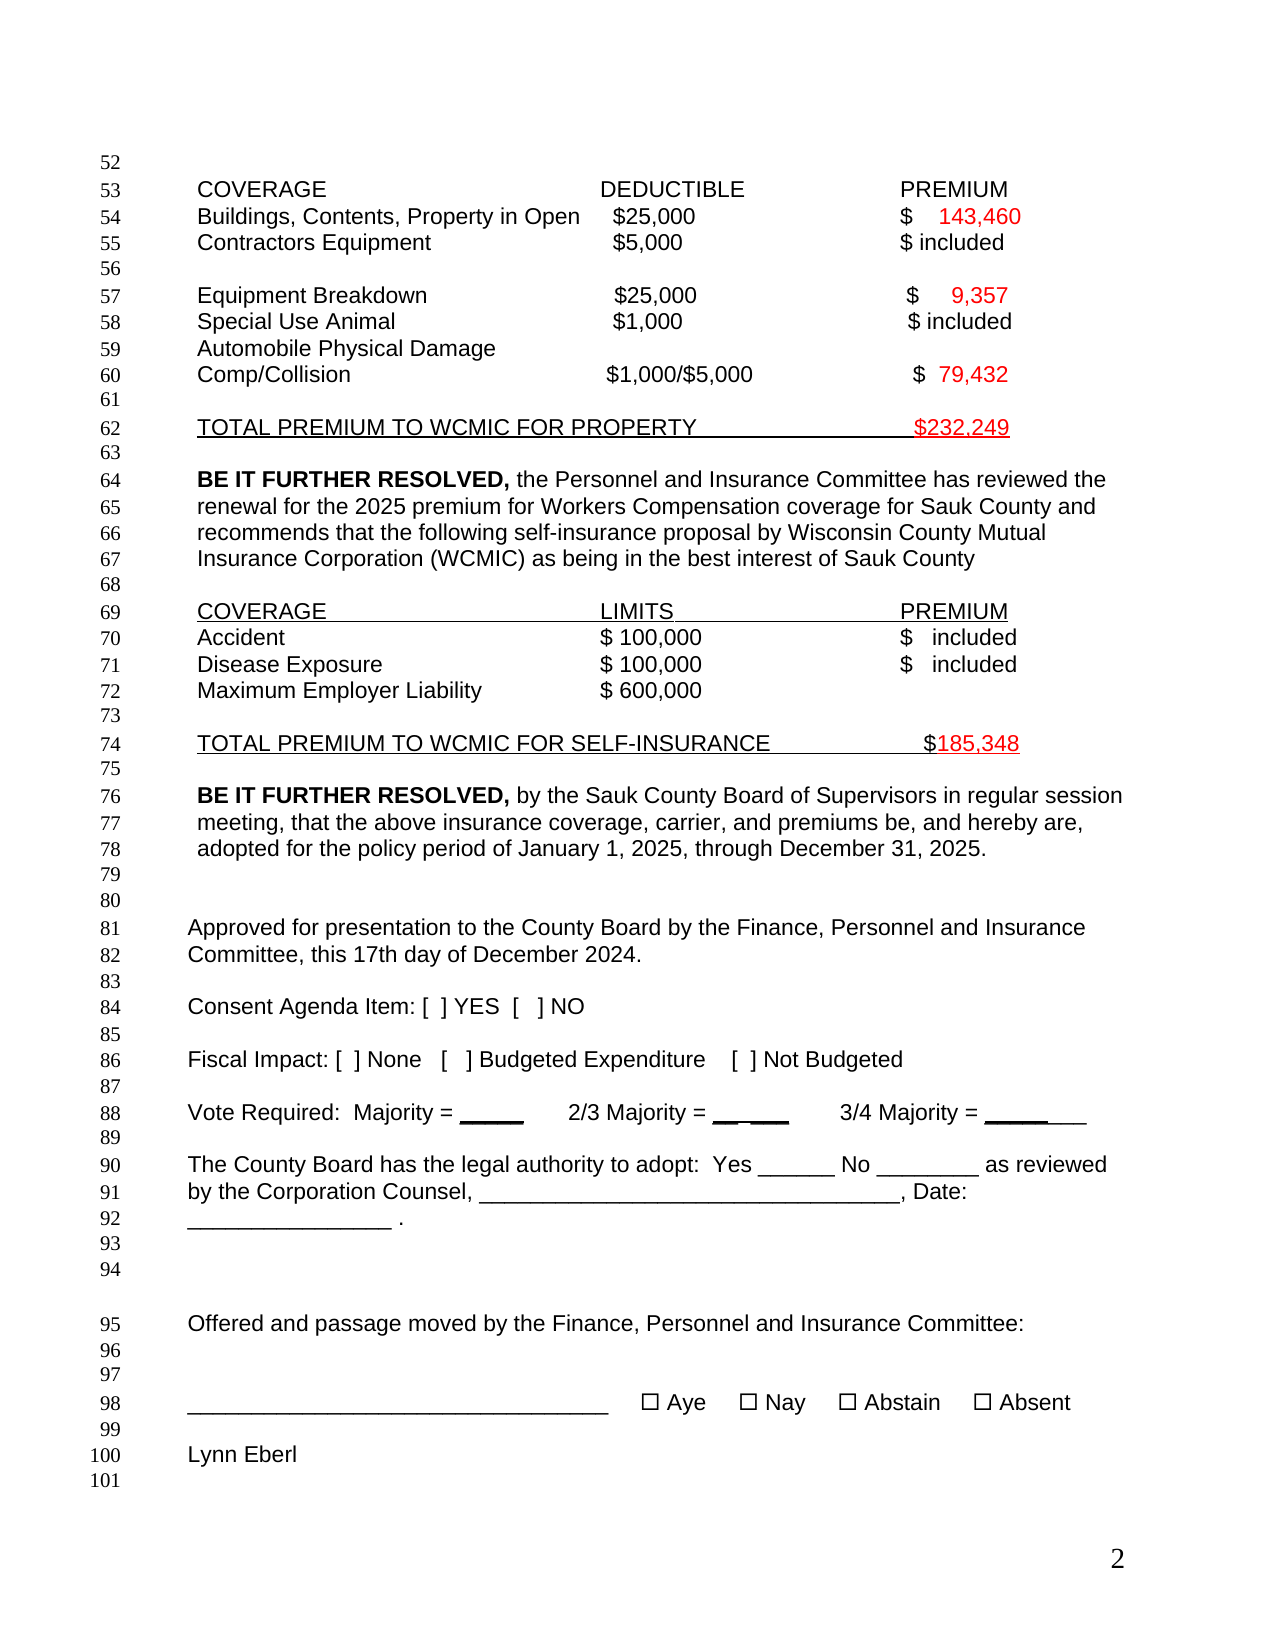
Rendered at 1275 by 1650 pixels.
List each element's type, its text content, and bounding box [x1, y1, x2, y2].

text COVERAGE LIMITS PREMIUM [197, 598, 1125, 624]
text BE IT FURTHER RESOLVED, the Personnel and Insurance Committee has reviewed the renewal for the 2025 premium for Workers Compensation coverage for Sauk County and recommends that the following self-insurance proposal by Wisconsin County Mutual Insurance Corporation (WCMIC) as being in the best interest of Sauk County [197, 466, 1125, 572]
text Offered and passage moved by the Finance, Personnel and Insurance Committee: [150, 1309, 1125, 1362]
text Approved for presentation to the County Board by the Finance, Personnel and Insurance Committee, this 17th day of December 2024. [187, 914, 1125, 967]
text _________________________________ Aye Nay Abstain Absent [187, 1389, 1125, 1441]
text Fiscal Impact: [ ] None [ ] Budgeted Expenditure [ ] Not Budgeted [187, 1046, 1125, 1072]
text The County Board has the legal authority to adopt: Yes ______ No ________ as reviewed by the Corporation Counsel, _________________________________, Date: ________________ . [187, 1151, 1125, 1231]
text Disease Exposure $ 100,000 $ included [197, 651, 1125, 677]
text BE IT FURTHER RESOLVED, by the Sauk County Board of Supervisors in regular session meeting, that the above insurance coverage, carrier, and premiums be, and hereby are, adopted for the policy period of January 1, 2025, through December 31, 2025. [197, 782, 1125, 862]
text Consent Agenda Item: [ ] YES [ ] NO [187, 993, 1125, 1020]
text Comp/Collision $1,000/$5,000 $ 79,432 [197, 361, 1125, 387]
text TOTAL PREMIUM TO WCMIC FOR SELF-INSURANCE $185,348 [197, 730, 1125, 756]
text Maximum Employer Liability $ 600,000 [197, 677, 1125, 703]
text Contractors Equipment $5,000 $ included [197, 229, 1125, 255]
text COVERAGE DEDUCTIBLE PREMIUM [197, 176, 1125, 203]
text Automobile Physical Damage [197, 334, 1125, 361]
text Accident $ 100,000 $ included [197, 624, 1125, 651]
text Vote Required: Majority = _____ 2/3 Majority = __ ___ 3/4 Majority = ________ [187, 1099, 1125, 1125]
text TOTAL PREMIUM TO WCMIC FOR PROPERTY $232,249 [197, 413, 1125, 440]
text Buildings, Contents, Property in Open $25,000 $ 143,460 [197, 203, 1125, 229]
text Equipment Breakdown $25,000 $ 9,357 [197, 282, 1125, 308]
text Special Use Animal $1,000 $ included [197, 308, 1125, 334]
text Lynn Eberl [150, 1441, 1125, 1468]
